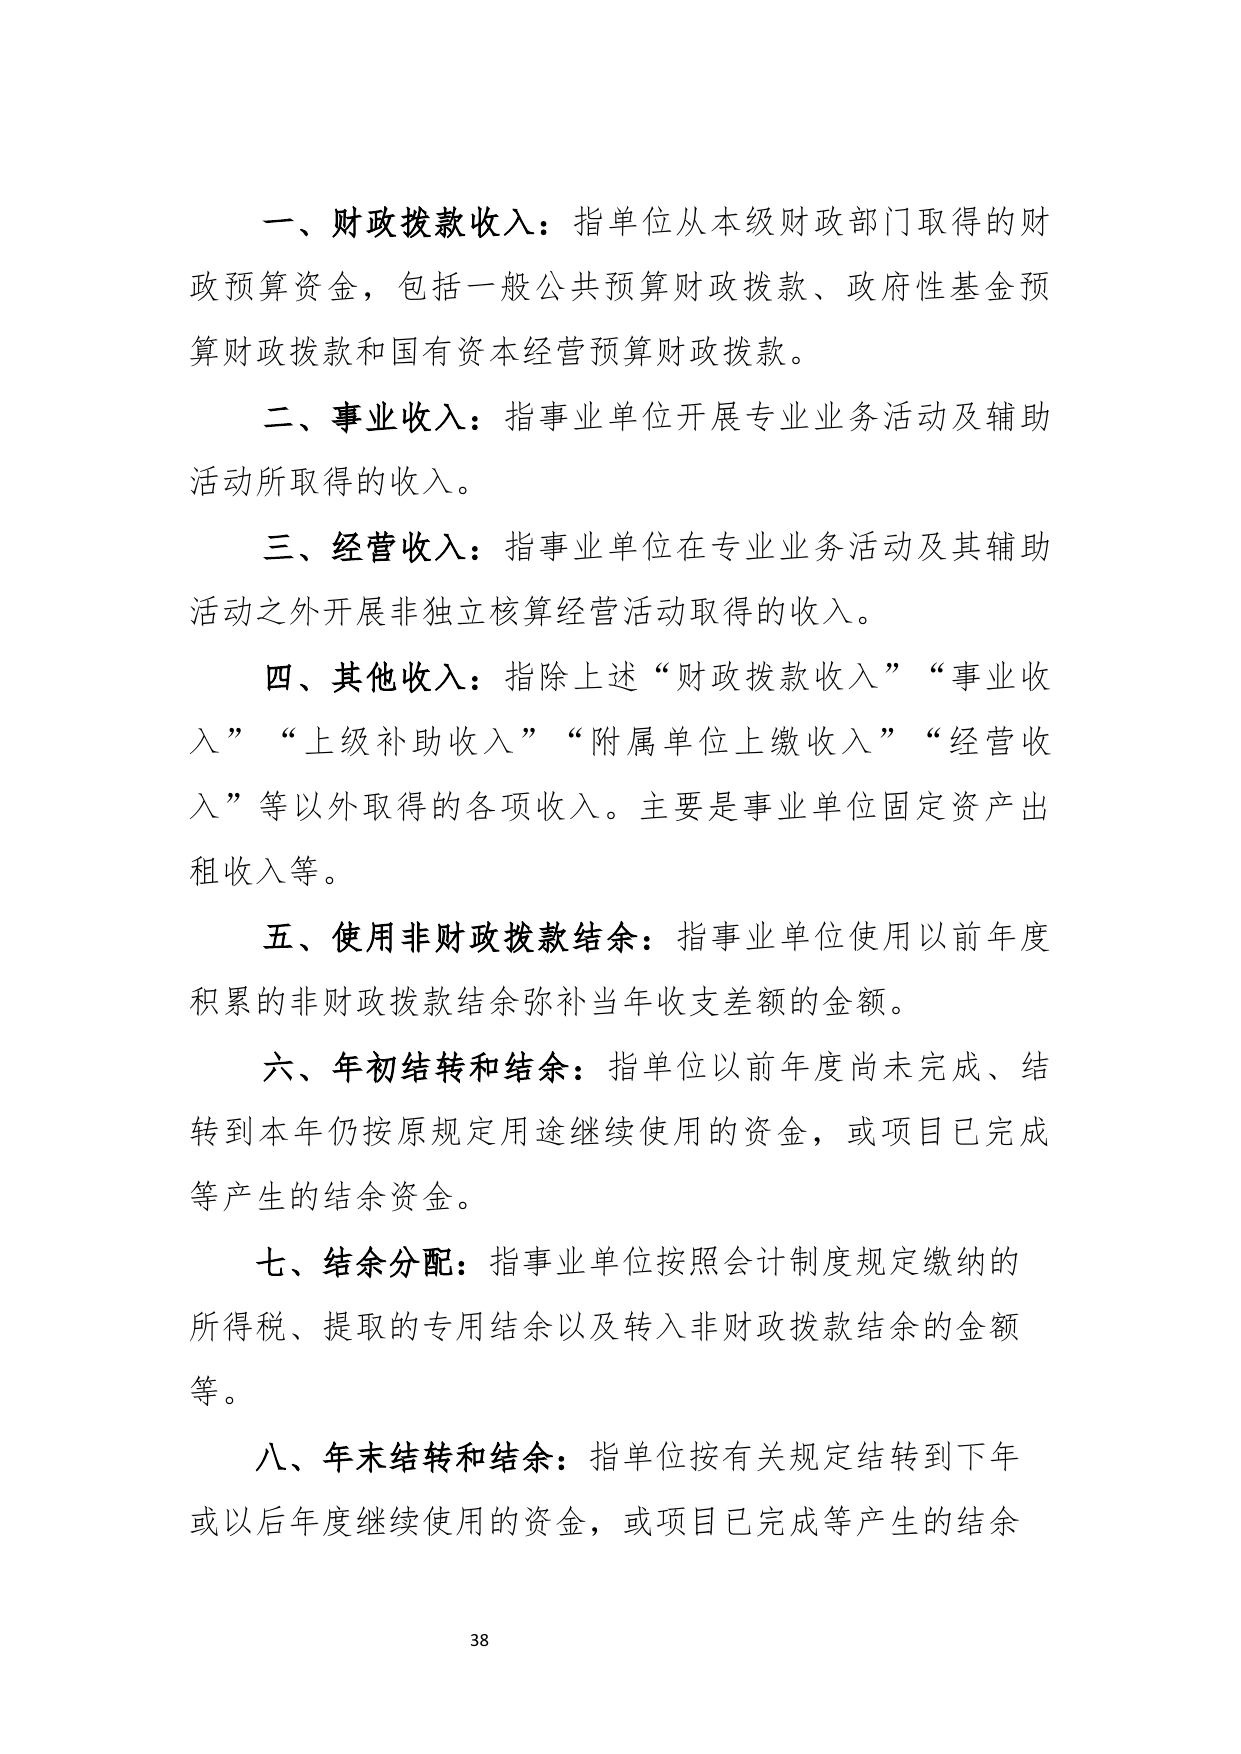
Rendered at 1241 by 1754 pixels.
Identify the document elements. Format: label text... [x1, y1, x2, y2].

text 二、事业收入：指事业单位开展专业业务活动及辅助活动所取得的收入。 [187, 382, 1053, 512]
text 一、财政拨款收入：指单位从本级财政部门取得的财政预算资金，包括一般公共预算财政拨款、政府性基金预算财政拨款和国有资本经营预算财政拨款。 [187, 187, 1053, 382]
text 六、年初结转和结余：指单位以前年度尚未完成、结转到本年仍按原规定用途继续使用的资金，或项目已完成等产生的结余资金。 [187, 1032, 1053, 1227]
text 七、结余分配：指事业单位按照会计制度规定缴纳的所得税、提取的专用结余以及转入非财政拨款结余的金额等。 [187, 1227, 1053, 1422]
text 四、其他收入：指除上述“财政拨款收入”“事业收入” “上级补助收入”“附属单位上缴收入”“经营收入”等以外取得的各项收入。主要是事业单位固定资产出租收入等。 [187, 642, 1053, 902]
text 三、经营收入：指事业单位在专业业务活动及其辅助活动之外开展非独立核算经营活动取得的收入。 [187, 512, 1053, 642]
text 五、使用非财政拨款结余：指事业单位使用以前年度积累的非财政拨款结余弥补当年收支差额的金额。 [187, 902, 1053, 1032]
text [187, 1422, 1053, 1552]
